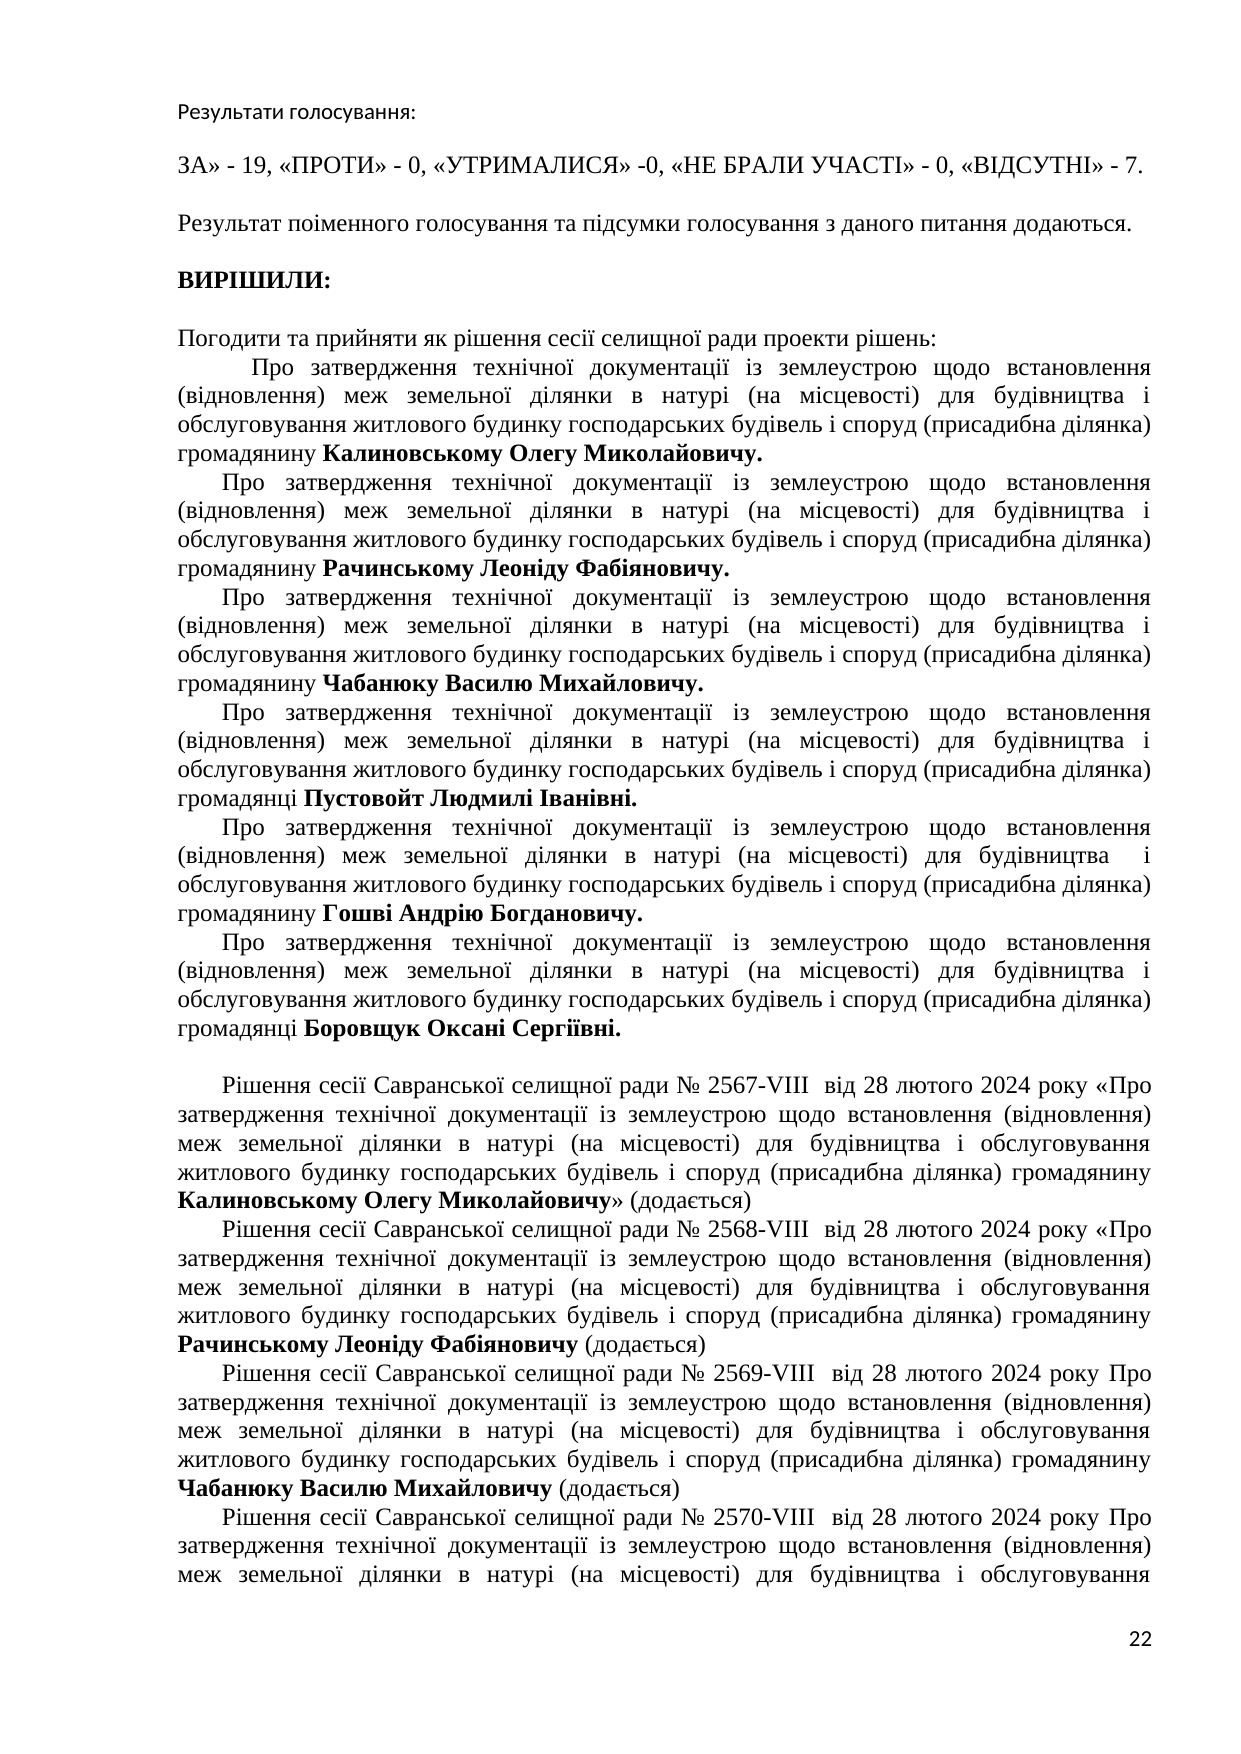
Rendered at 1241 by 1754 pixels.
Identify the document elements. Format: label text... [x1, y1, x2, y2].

text ВИРІШИЛИ: [177, 265, 1152, 294]
text Рішення сесії Савранської селищної ради № 2568-VIII від 28 лютого 2024 року «Про затвердження технічної документації із землеустрою щодо встановлення (відновлення) меж земельної ділянки в натурі (на місцевості) для будівництва і обслуговування житлового будинку господарських будівель і споруд (присадибна ділянка) громадянину Рачинському Леоніду Фабіяновичу (додається) [177, 1214, 1152, 1358]
text Про затвердження технічної документації із землеустрою щодо встановлення (відновлення) меж земельної ділянки в натурі (на місцевості) для будівництва і обслуговування житлового будинку господарських будівель і споруд (присадибна ділянка) громадянці Боровщук Оксані Сергіївні. [177, 927, 1152, 1042]
text Про затвердження технічної документації із землеустрою щодо встановлення (відновлення) меж земельної ділянки в натурі (на місцевості) для будівництва і обслуговування житлового будинку господарських будівель і споруд (присадибна ділянка) громадянину Калиновському Олегу Миколайовичу. [177, 352, 1152, 467]
text Про затвердження технічної документації із землеустрою щодо встановлення (відновлення) меж земельної ділянки в натурі (на місцевості) для будівництва і обслуговування житлового будинку господарських будівель і споруд (присадибна ділянка) громадянці Пустовойт Людмилі Іванівні. [177, 697, 1152, 812]
text Про затвердження технічної документації із землеустрою щодо встановлення (відновлення) меж земельної ділянки в натурі (на місцевості) для будівництва і обслуговування житлового будинку господарських будівель і споруд (присадибна ділянка) громадянину Рачинському Леоніду Фабіяновичу. [177, 467, 1152, 582]
text ЗА» - 19, «ПРОТИ» - 0, «УТРИМАЛИСЯ» -0, «НЕ БРАЛИ УЧАСТІ» - 0, «ВІДСУТНІ» - 7. [177, 150, 1152, 179]
text Про затвердження технічної документації із землеустрою щодо встановлення (відновлення) меж земельної ділянки в натурі (на місцевості) для будівництва і обслуговування житлового будинку господарських будівель і споруд (присадибна ділянка) громадянину Чабанюку Василю Михайловичу. [177, 582, 1152, 697]
text Рішення сесії Савранської селищної ради № 2567-VIII від 28 лютого 2024 року «Про затвердження технічної документації із землеустрою щодо встановлення (відновлення) меж земельної ділянки в натурі (на місцевості) для будівництва і обслуговування житлового будинку господарських будівель і споруд (присадибна ділянка) громадянину Калиновському Олегу Миколайовичу» (додається) [177, 1070, 1152, 1214]
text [177, 1502, 1152, 1588]
text Про затвердження технічної документації із землеустрою щодо встановлення (відновлення) меж земельної ділянки в натурі (на місцевості) для будівництва і обслуговування житлового будинку господарських будівель і споруд (присадибна ділянка) громадянину Гошві Андрію Богдановичу. [177, 812, 1152, 927]
text Погодити та прийняти як рішення сесії селищної ради проекти рішень: [177, 323, 1152, 352]
text Рішення сесії Савранської селищної ради № 2569-VIII від 28 лютого 2024 року Про затвердження технічної документації із землеустрою щодо встановлення (відновлення) меж земельної ділянки в натурі (на місцевості) для будівництва і обслуговування житлового будинку господарських будівель і споруд (присадибна ділянка) громадянину Чабанюку Василю Михайловичу (додається) [177, 1358, 1152, 1502]
text Результат поіменного голосування та підсумки голосування з даного питання додаються. [177, 208, 1152, 237]
text Результати голосування: [177, 97, 1152, 125]
